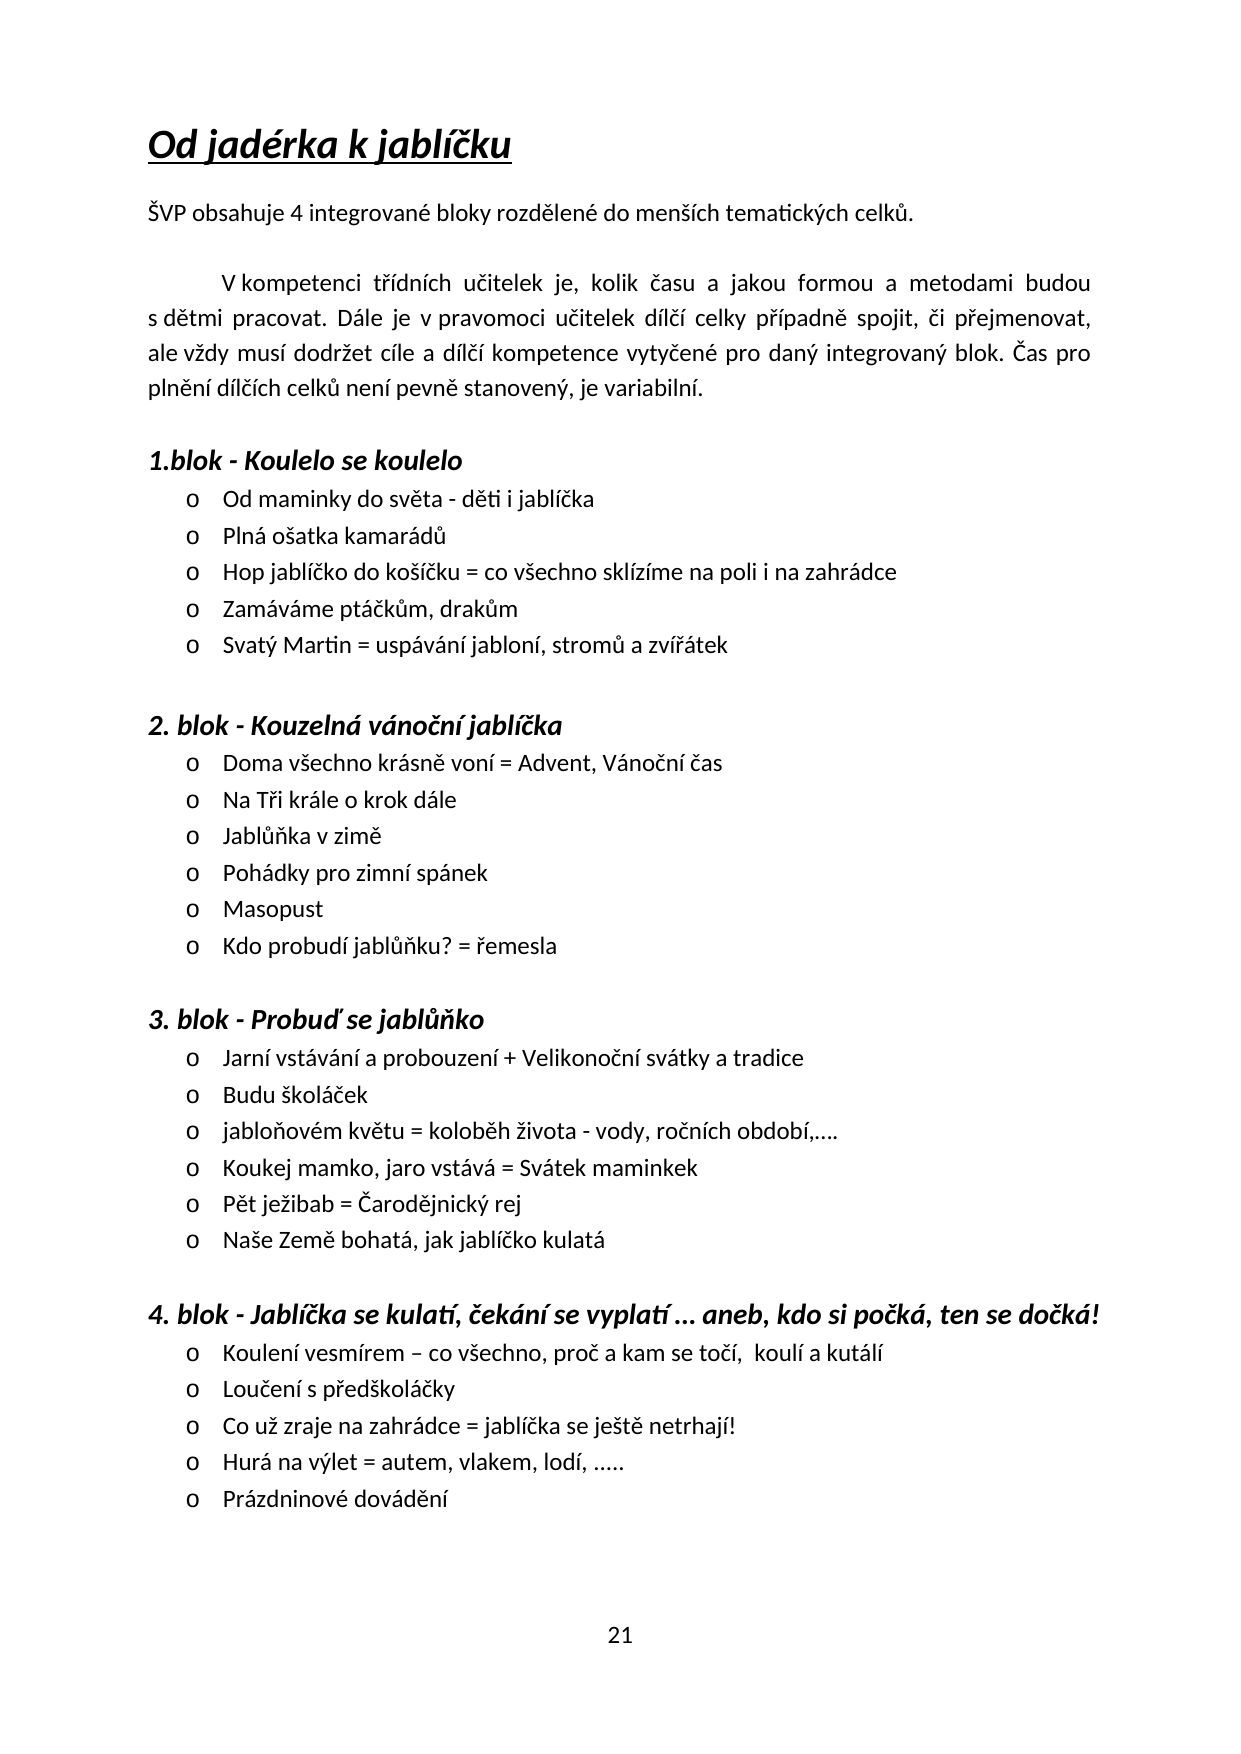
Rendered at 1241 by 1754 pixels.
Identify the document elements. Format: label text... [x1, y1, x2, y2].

list Loučení s předškoláčky [185, 1373, 1137, 1405]
list Jarní vstávání a probouzení + Velikonoční svátky a tradice [185, 1042, 1137, 1074]
text V kompetenci třídních učitelek je, kolik času a jakou formou a metodami budou s dětmi pracovat. Dále je v pravomoci učitelek dílčí celky případně spojit, či přejmenovat, ale vždy musí dodržet cíle a dílčí kompetence vytyčené pro daný integrovaný blok. Čas pro plnění dílčích celků není pevně stanovený, je variabilní. [148, 267, 1093, 403]
list Co už zraje na zahrádce = jablíčka se ještě netrhají! [185, 1410, 1137, 1442]
list 1.blok - Koulelo se koulelo [148, 442, 1137, 478]
list Svatý Martin = uspávání jabloní, stromů a zvířátek [185, 629, 1137, 661]
text ŠVP obsahuje 4 integrované bloky rozdělené do menších tematických celků. [148, 197, 1093, 228]
list Pohádky pro zimní spánek [185, 857, 1137, 889]
list Budu školáček [185, 1079, 1137, 1111]
list jabloňovém květu = koloběh života - vody, ročních období,…. [185, 1115, 1137, 1147]
text Od jadérka k jablíčku [148, 118, 1093, 169]
list Od maminky do světa - děti i jablíčka [185, 483, 1137, 515]
list Zamáváme ptáčkům, drakům [185, 593, 1137, 624]
list Doma všechno krásně voní = Advent, Vánoční čas [185, 748, 1137, 779]
list 4. blok - Jablíčka se kulatí, čekání se vyplatí … aneb, kdo si počká, ten se dočká! [148, 1296, 1137, 1332]
list Prázdninové dovádění [185, 1483, 1137, 1514]
list Jablůňka v zimě [185, 821, 1137, 852]
list Na Tři krále o krok dále [185, 784, 1137, 816]
list 2. blok - Kouzelná vánoční jablíčka [148, 707, 1137, 742]
list Plná ošatka kamarádů [185, 520, 1137, 552]
list Kdo probudí jablůňku? = řemesla [185, 930, 1137, 962]
list Naše Země bohatá, jak jablíčko kulatá [185, 1224, 1137, 1256]
list Hop jablíčko do košíčku = co všechno sklízíme na poli i na zahrádce [185, 556, 1137, 588]
list Hurá na výlet = autem, vlakem, lodí, ..... [185, 1446, 1137, 1478]
list Koukej mamko, jaro vstává = Svátek maminkek [185, 1152, 1137, 1183]
list Koulení vesmírem – co všechno, proč a kam se točí, koulí a kutálí [185, 1337, 1137, 1369]
list Pět ježibab = Čarodějnický rej [185, 1188, 1137, 1220]
list Masopust [185, 893, 1137, 925]
list 3. blok - Probuď se jablůňko [148, 1001, 1137, 1037]
